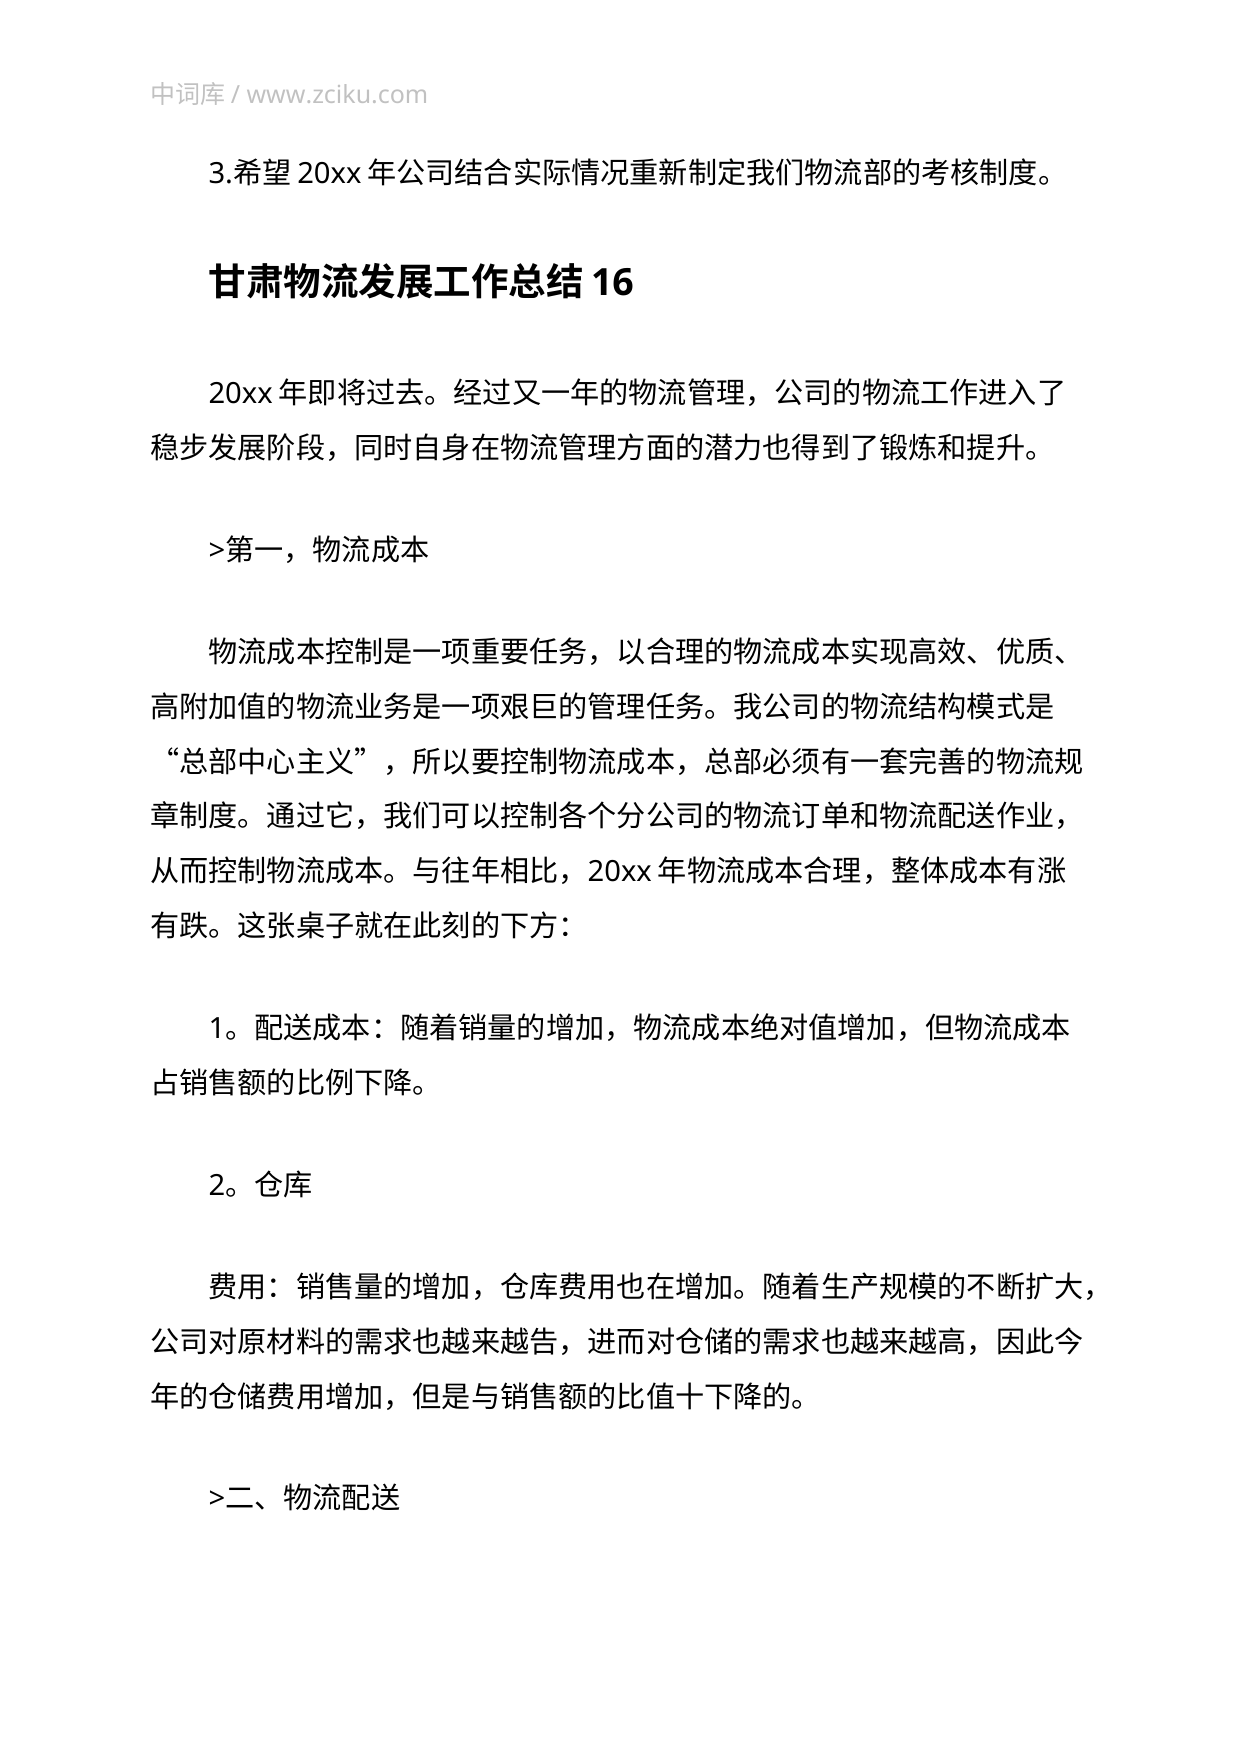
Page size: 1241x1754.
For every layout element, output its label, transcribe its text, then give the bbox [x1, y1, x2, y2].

text >二、物流配送 [150, 1475, 1090, 1517]
text 甘肃物流发展工作总结16 [150, 252, 1090, 306]
text 1。配送成本：随着销量的增加，物流成本绝对值增加，但物流成本占销售额的比例下降。 [150, 1005, 1090, 1102]
text 费用：销售量的增加，仓库费用也在增加。随着生产规模的不断扩大，公司对原材料的需求也越来越告，进而对仓储的需求也越来越高，因此今年的仓储费用增加，但是与销售额的比值十下降的。 [150, 1263, 1090, 1416]
text 3.希望20xx年公司结合实际情况重新制定我们物流部的考核制度。 [150, 150, 1090, 192]
text 20xx年即将过去。经过又一年的物流管理，公司的物流工作进入了稳步发展阶段，同时自身在物流管理方面的潜力也得到了锻炼和提升。 [150, 369, 1090, 467]
text 2。仓库 [150, 1161, 1090, 1204]
text 物流成本控制是一项重要任务，以合理的物流成本实现高效、优质、高附加值的物流业务是一项艰巨的管理任务。我公司的物流结构模式是“总部中心主义”，所以要控制物流成本，总部必须有一套完善的物流规章制度。通过它，我们可以控制各个分公司的物流订单和物流配送作业，从而控制物流成本。与往年相比，20xx年物流成本合理，整体成本有涨有跌。这张桌子就在此刻的下方： [150, 628, 1090, 945]
text >第一，物流成本 [150, 526, 1090, 569]
